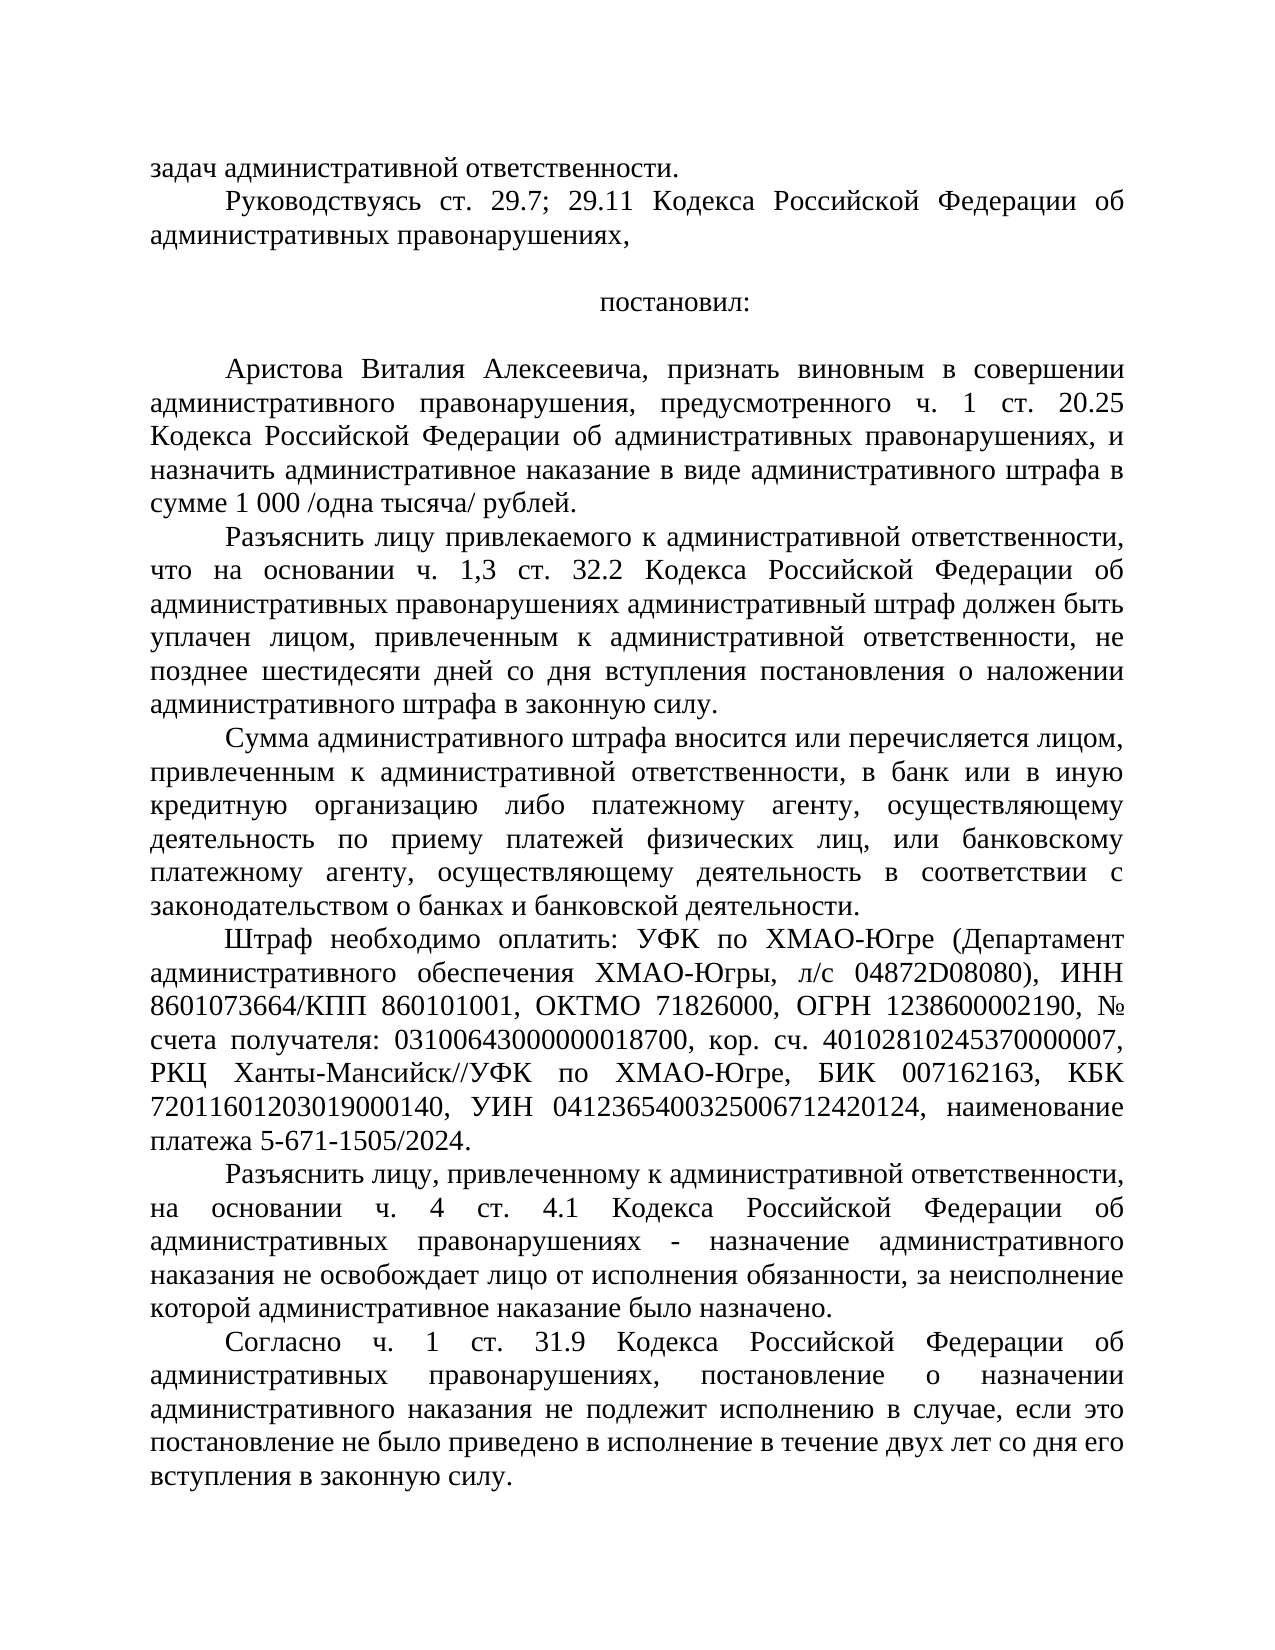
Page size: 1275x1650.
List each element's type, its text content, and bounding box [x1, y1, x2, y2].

text Руководствуясь ст. 29.7; 29.11 Кодекса Российской Федерации об административных правонарушениях, [150, 183, 1125, 251]
text Разъяснить лицу привлекаемого к административной ответственности, что на основании ч. 1,3 ст. 32.2 Кодекса Российской Федерации об административных правонарушениях административный штраф должен быть уплачен лицом, привлеченным к административной ответственности, не позднее шестидесяти дней со дня вступления постановления о наложении административного штрафа в законную силу. [150, 519, 1125, 720]
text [150, 150, 1125, 183]
text Аристова Виталия Алексеевича, признать виновным в совершении административного правонарушения, предусмотренного ч. 1 ст. 20.25 Кодекса Российской Федерации об административных правонарушениях, и назначить административное наказание в виде административного штрафа в сумме 1 000 /одна тысяча/ рублей. [150, 351, 1125, 519]
text Разъяснить лицу, привлеченному к административной ответственности, на основании ч. 4 ст. 4.1 Кодекса Российской Федерации об административных правонарушениях - назначение административного наказания не освобождает лицо от исполнения обязанности, за неисполнение которой административное наказание было назначено. [150, 1156, 1125, 1324]
text постановил: [150, 284, 1125, 318]
text Сумма административного штрафа вносится или перечисляется лицом, привлеченным к административной ответственности, в банк или в иную кредитную организацию либо платежному агенту, осуществляющему деятельность по приему платежей физических лиц, или банковскому платежному агенту, осуществляющему деятельность в соответствии с законодательством о банках и банковской деятельности. [150, 720, 1125, 921]
text Штраф необходимо оплатить: УФК по ХМАО-Югре (Департамент административного обеспечения ХМАО-Югры, л/с 04872D08080), ИНН 8601073664/КПП 860101001, ОКТМО 71826000, ОГРН 1238600002190, № счета получателя: 03100643000000018700, кор. сч. 40102810245370000007, РКЦ Ханты-Мансийск//УФК по ХМАО-Югре, БИК 007162163, КБК 72011601203019000140, УИН 0412365400325006712420124, наименование платежа 5-671-1505/2024. [150, 921, 1125, 1156]
text Согласно ч. 1 ст. 31.9 Кодекса Российской Федерации об административных правонарушениях, постановление о назначении административного наказания не подлежит исполнению в случае, если это постановление не было приведено в исполнение в течение двух лет со дня его вступления в законную силу. [150, 1324, 1125, 1492]
